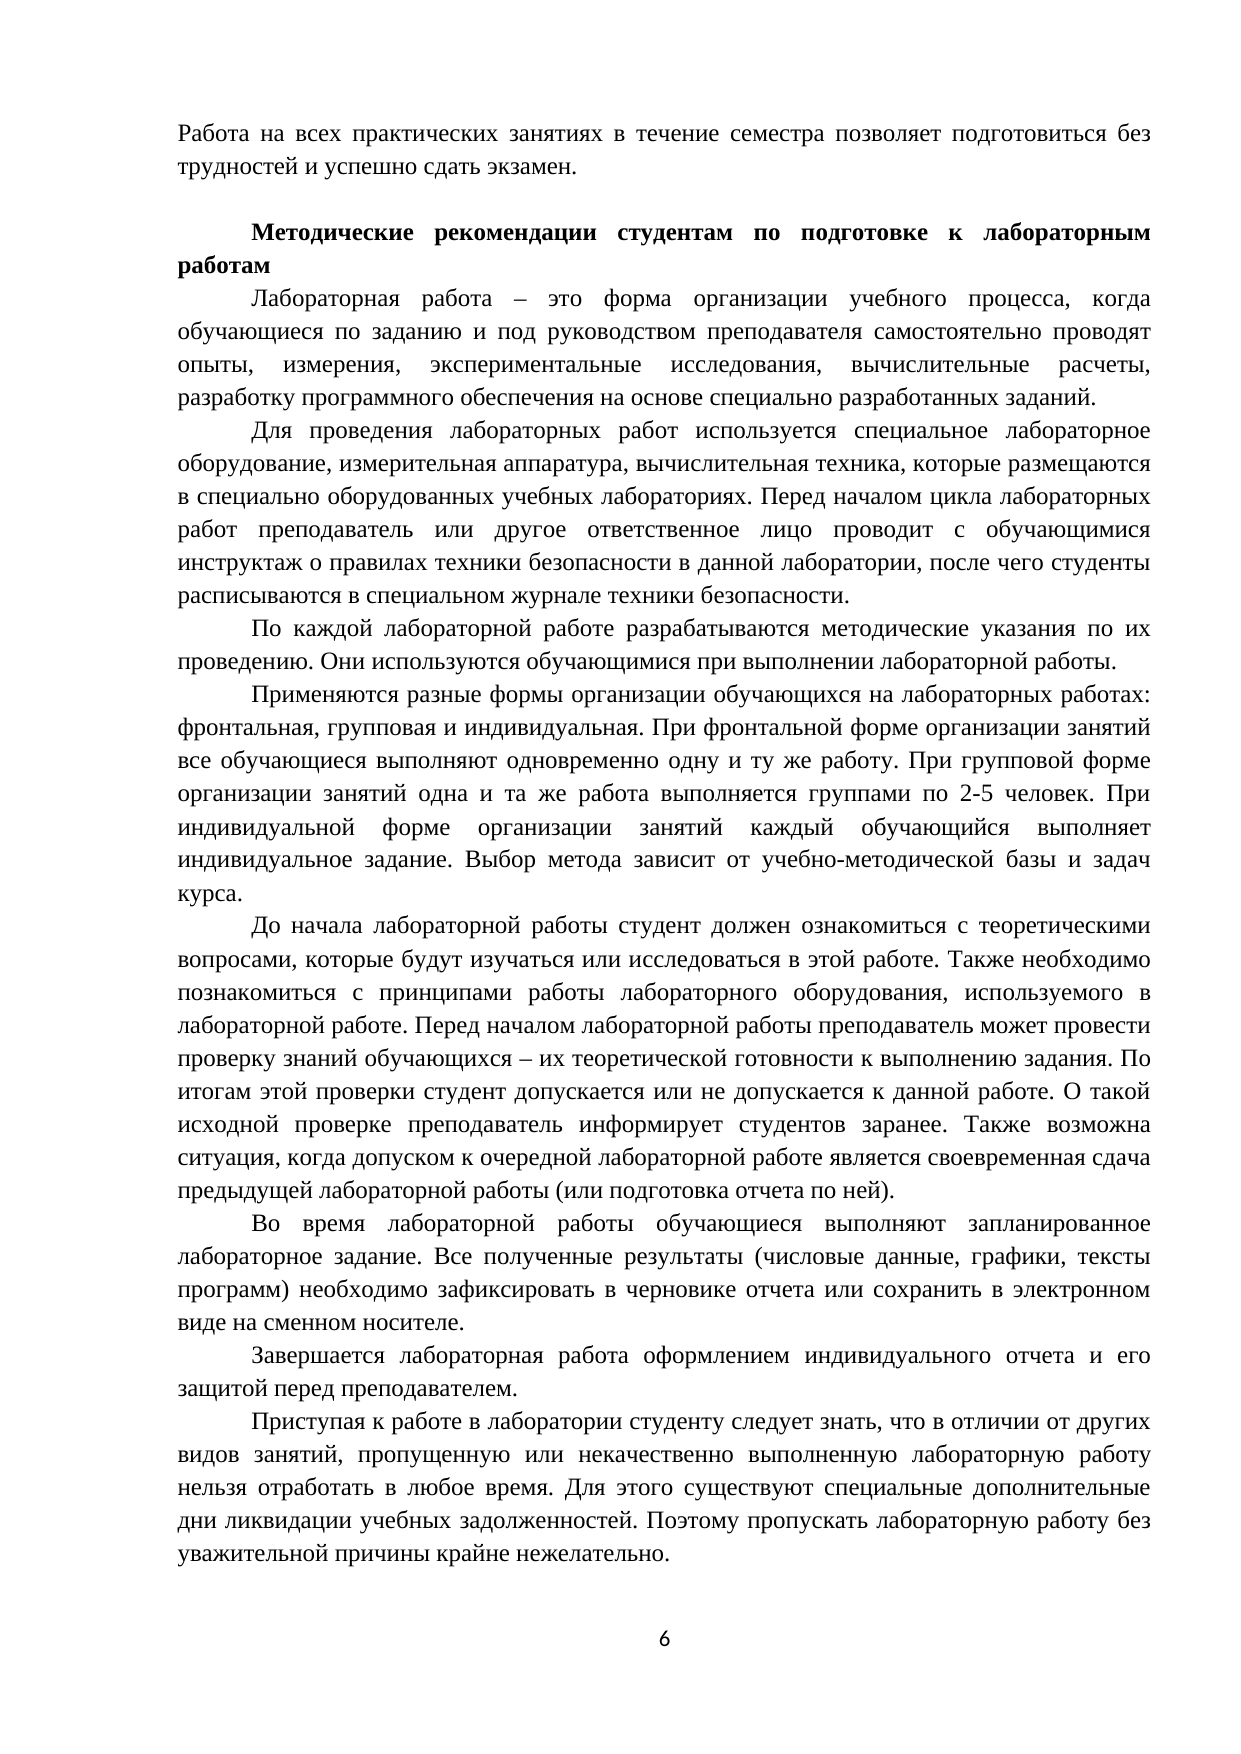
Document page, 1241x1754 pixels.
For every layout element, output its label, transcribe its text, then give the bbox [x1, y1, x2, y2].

text Приступая к работе в лаборатории студенту следует знать, что в отличии от других видов занятий, пропущенную или некачественно выполненную лабораторную работу нельзя отработать в любое время. Для этого существуют специальные дополнительные дни ликвидации учебных задолженностей. Поэтому пропускать лабораторную работу без уважительной причины крайне нежелательно. [177, 1406, 1152, 1567]
text Методические рекомендации студентам по подготовке к лабораторным работам [177, 217, 1152, 279]
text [177, 118, 1152, 180]
text Применяются разные формы организации обучающихся на лабораторных работах: фронтальная, групповая и индивидуальная. При фронтальной форме организации занятий все обучающиеся выполняют одновременно одну и ту же работу. При групповой форме организации занятий одна и та же работа выполняется группами по 2-5 человек. При индивидуальной форме организации занятий каждый обучающийся выполняет индивидуальное задание. Выбор метода зависит от учебно-методической базы и задач курса. [177, 679, 1152, 906]
text Во время лабораторной работы обучающиеся выполняют запланированное лабораторное задание. Все полученные результаты (числовые данные, графики, тексты программ) необходимо зафиксировать в черновике отчета или сохранить в электронном виде на сменном носителе. [177, 1208, 1152, 1336]
text Для проведения лабораторных работ используется специальное лабораторное оборудование, измерительная аппаратура, вычислительная техника, которые размещаются в специально оборудованных учебных лабораториях. Перед началом цикла лабораторных работ преподаватель или другое ответственное лицо проводит с обучающимися инструктаж о правилах техники безопасности в данной лаборатории, после чего студенты расписываются в специальном журнале техники безопасности. [177, 415, 1152, 609]
text Завершается лабораторная работа оформлением индивидуального отчета и его защитой перед преподавателем. [177, 1340, 1152, 1402]
text До начала лабораторной работы студент должен ознакомиться с теоретическими вопросами, которые будут изучаться или исследоваться в этой работе. Также необходимо познакомиться с принципами работы лабораторного оборудования, используемого в лабораторной работе. Перед началом лабораторной работы преподаватель может провести проверку знаний обучающихся – их теоретической готовности к выполнению задания. По итогам этой проверки студент допускается или не допускается к данной работе. О такой исходной проверке преподаватель информирует студентов заранее. Также возможна ситуация, когда допуском к очередной лабораторной работе является своевременная сдача предыдущей лабораторной работы (или подготовка отчета по ней). [177, 911, 1152, 1203]
text Лабораторная работа – это форма организации учебного процесса, когда обучающиеся по заданию и под руководством преподавателя самостоятельно проводят опыты, измерения, экспериментальные исследования, вычислительные расчеты, разработку программного обеспечения на основе специально разработанных заданий. [177, 283, 1152, 411]
text По каждой лабораторной работе разрабатываются методические указания по их проведению. Они используются обучающимися при выполнении лабораторной работы. [177, 613, 1152, 675]
